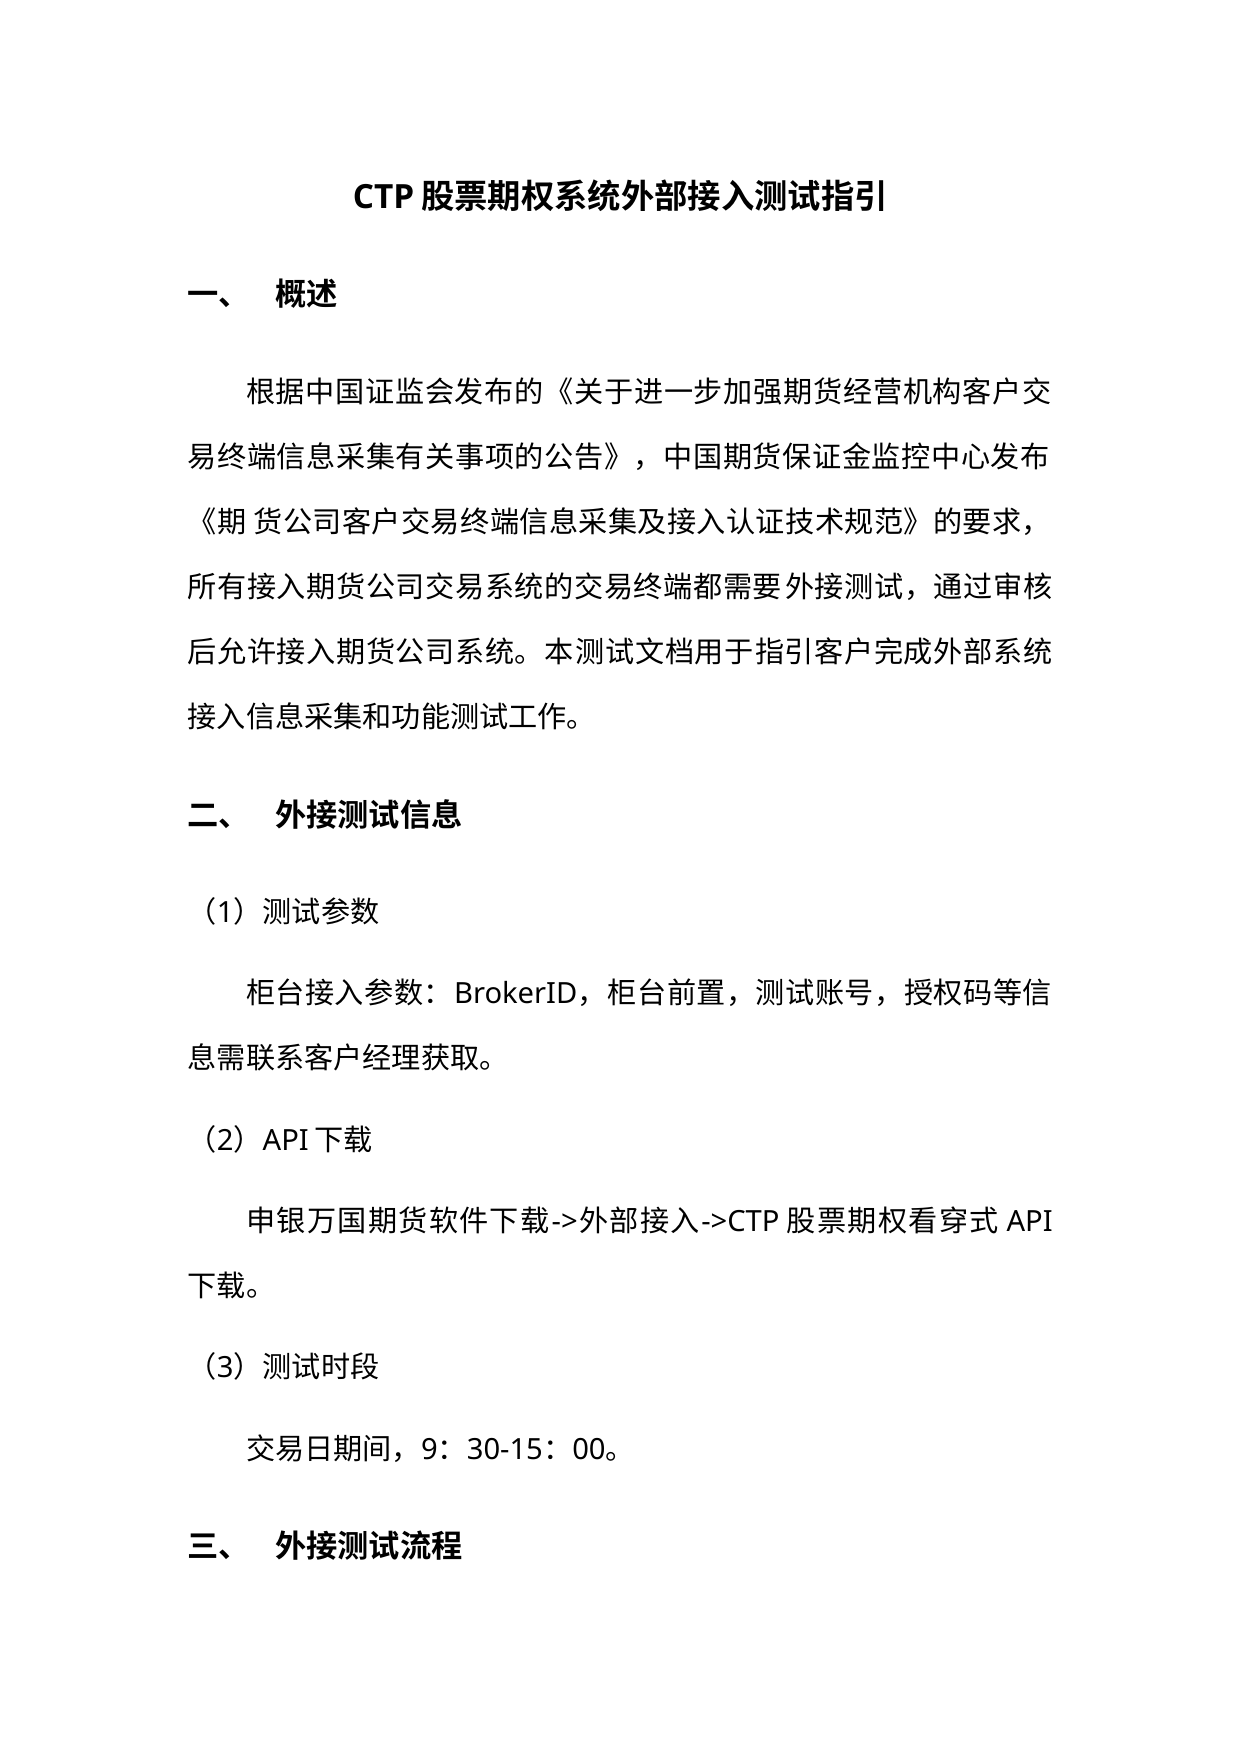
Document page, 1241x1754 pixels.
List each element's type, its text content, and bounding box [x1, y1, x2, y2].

text CTP股票期权系统外部接入测试指引 [187, 162, 1053, 227]
list 申银万国期货软件下载->外部接入->CTP股票期权看穿式API下载。 [187, 1186, 1053, 1316]
text 柜台接入参数：BrokerID，柜台前置，测试账号，授权码等信息需联系客户经理获取。 [187, 959, 1053, 1089]
list 概述 [187, 259, 1053, 324]
list 交易日期间，9：30-15：00。 [187, 1414, 1053, 1479]
list 外接测试信息 [187, 780, 1053, 845]
text （1）测试参数 [187, 877, 1053, 942]
list 外接测试流程 [187, 1512, 1053, 1577]
text （2）API下载 [187, 1105, 1053, 1170]
text （3）测试时段 [187, 1333, 1053, 1398]
text 根据中国证监会发布的《关于进一步加强期货经营机构客户交易终端信息采集有关事项的公告》，中国期货保证金监控中心发布《期 货公司客户交易终端信息采集及接入认证技术规范》的要求，所有接入期货公司交易系统的交易终端都需要外接测试，通过审核后允许接入期货公司系统。本测试文档用于指引客户完成外部系统接入信息采集和功能测试工作。 [187, 357, 1053, 747]
